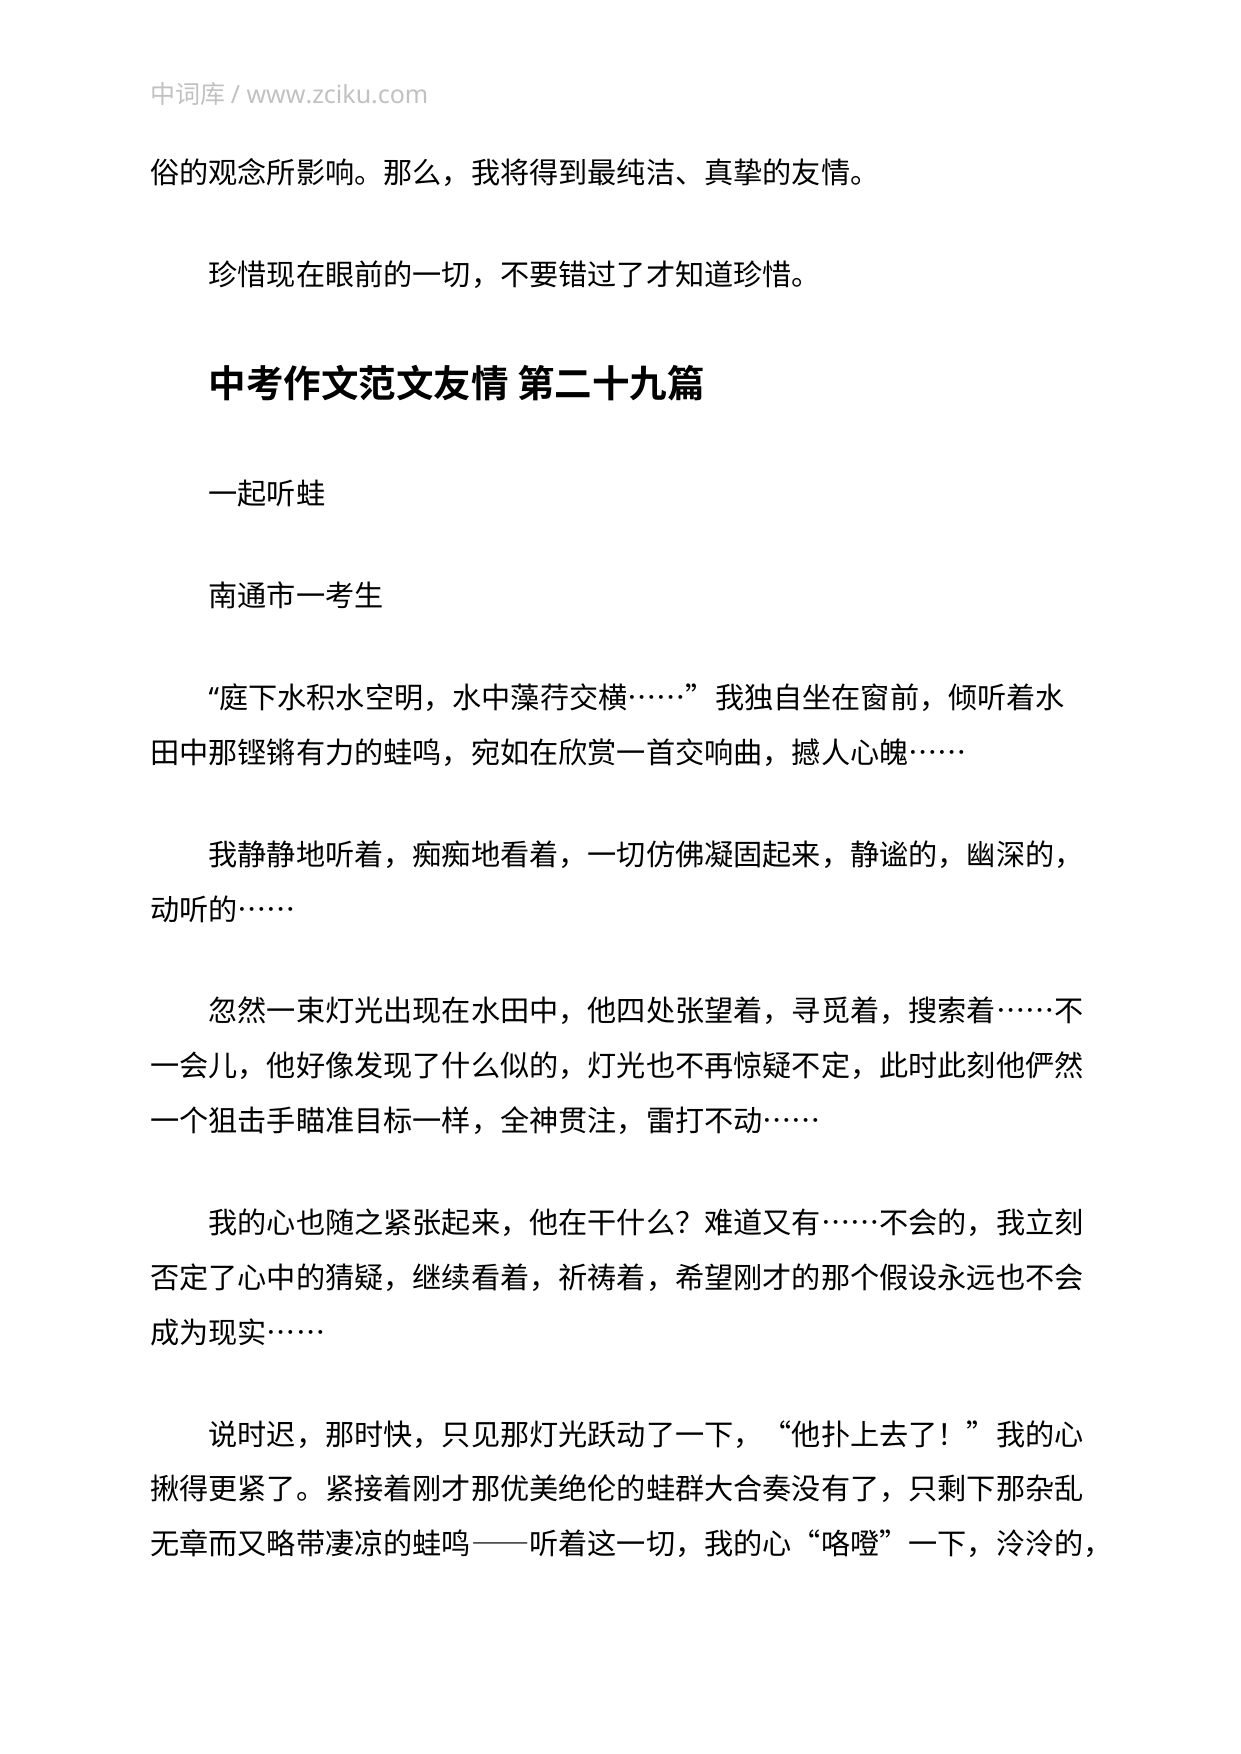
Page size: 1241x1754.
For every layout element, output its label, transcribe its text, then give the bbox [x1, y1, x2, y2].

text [150, 150, 1090, 192]
text 中考作文范文友情 第二十九篇 [150, 353, 1090, 408]
text 我静静地听着，痴痴地看着，一切仿佛凝固起来，静谧的，幽深的，动听的…… [150, 831, 1090, 928]
text 我的心也随之紧张起来，他在干什么？难道又有……不会的，我立刻否定了心中的猜疑，继续看着，祈祷着，希望刚才的那个假设永远也不会成为现实…… [150, 1199, 1090, 1352]
text 珍惜现在眼前的一切，不要错过了才知道珍惜。 [150, 252, 1090, 294]
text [150, 1411, 1090, 1563]
text 一起听蛙 [150, 471, 1090, 513]
text 忽然一束灯光出现在水田中，他四处张望着，寻觅着，搜索着……不一会儿，他好像发现了什么似的，灯光也不再惊疑不定，此时此刻他俨然一个狙击手瞄准目标一样，全神贯注，雷打不动…… [150, 988, 1090, 1140]
text “庭下水积水空明，水中藻荇交横……”我独自坐在窗前，倾听着水田中那铿锵有力的蛙鸣，宛如在欣赏一首交响曲，撼人心魄…… [150, 674, 1090, 772]
text 南通市一考生 [150, 573, 1090, 615]
